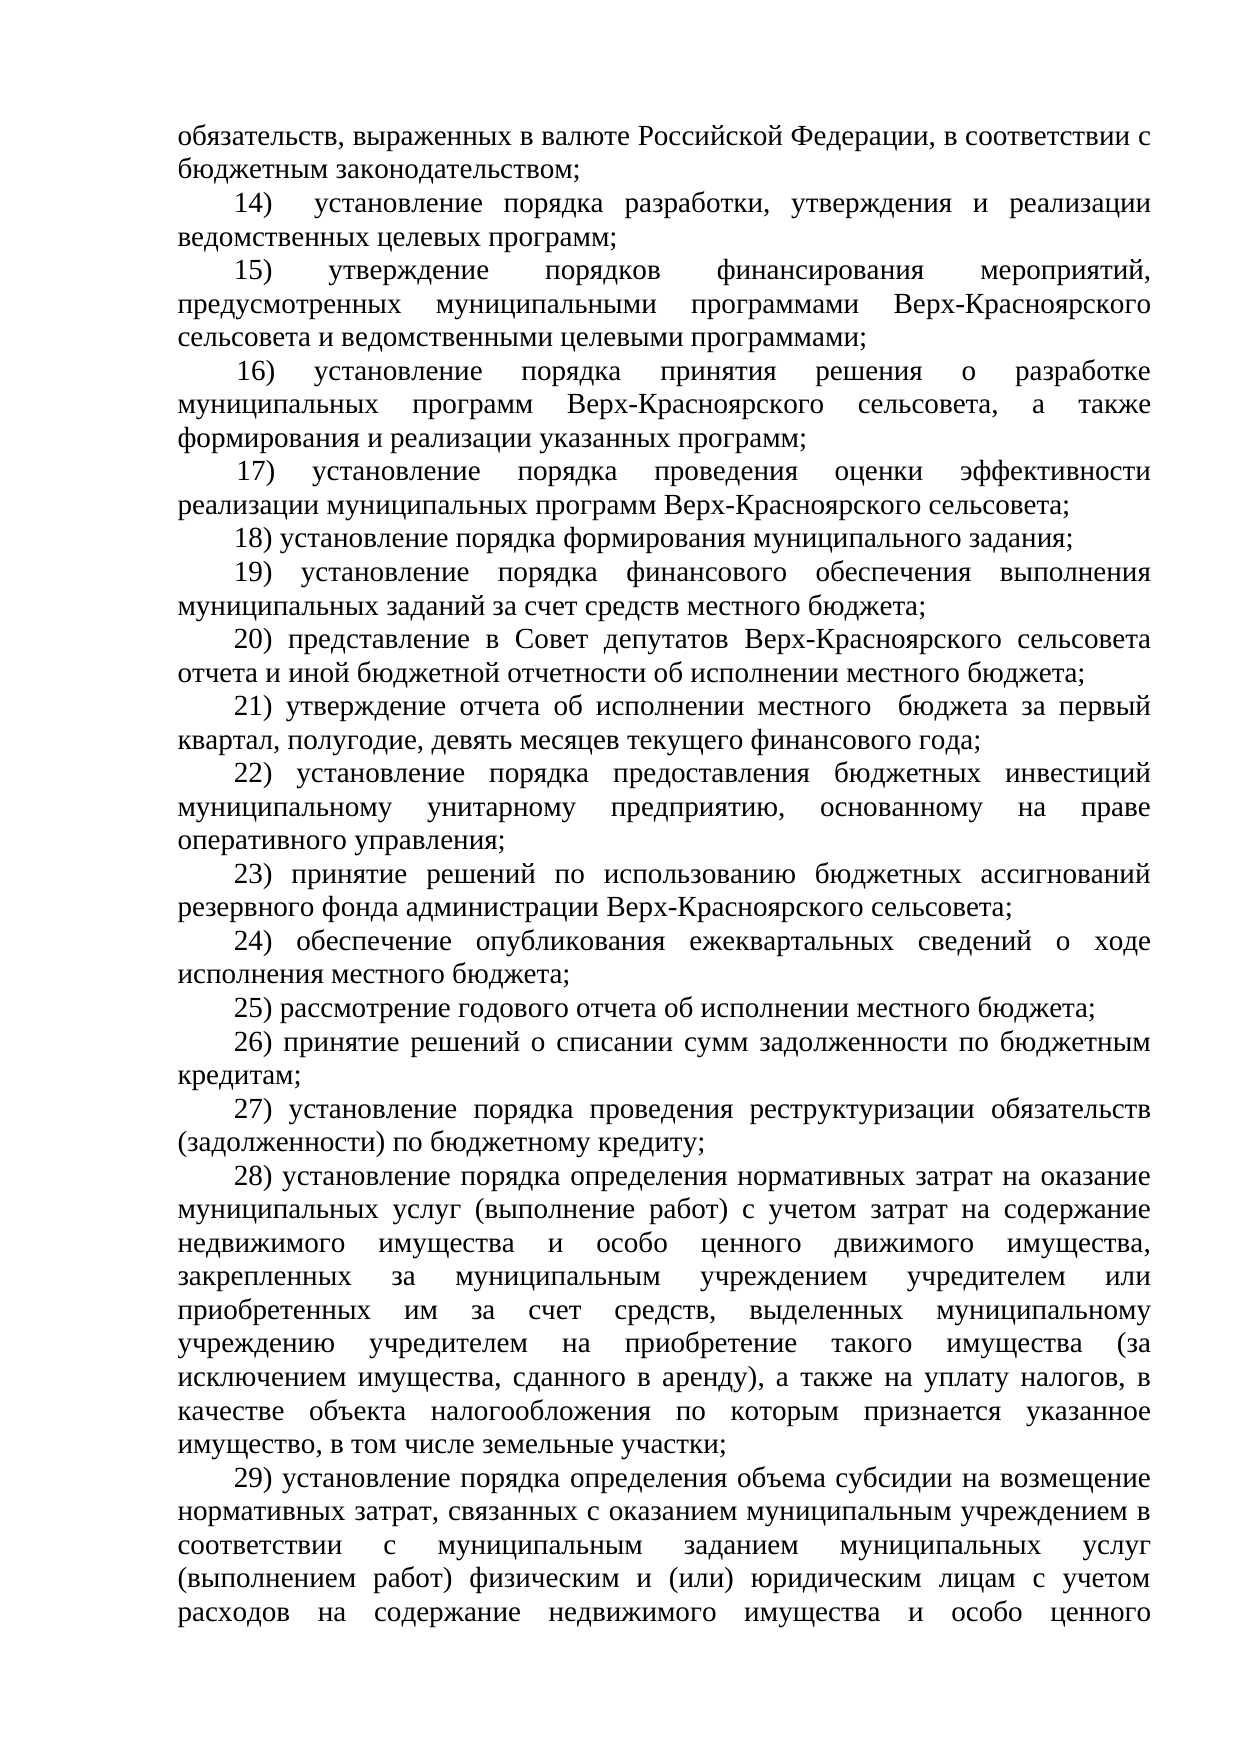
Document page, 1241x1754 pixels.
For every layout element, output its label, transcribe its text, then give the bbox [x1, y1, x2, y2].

text 26) принятие решений о списании сумм задолженности по бюджетным кредитам; [177, 1024, 1152, 1091]
text 27) установление порядка проведения реструктуризации обязательств (задолженности) по бюджетному кредиту; [177, 1091, 1152, 1158]
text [177, 1460, 1152, 1627]
text 20) представление в Совет депутатов Верх-Красноярского сельсовета отчета и иной бюджетной отчетности об исполнении местного бюджета; [177, 621, 1152, 688]
text 18) установление порядка формирования муниципального задания; [177, 521, 1152, 554]
text 15) утверждение порядков финансирования мероприятий, предусмотренных муниципальными программами Верх-Красноярского сельсовета и ведомственными целевыми программами; [177, 252, 1152, 353]
text 24) обеспечение опубликования ежеквартальных сведений о ходе исполнения местного бюджета; [177, 923, 1152, 990]
text 14) установление порядка разработки, утверждения и реализации ведомственных целевых программ; [177, 185, 1152, 252]
text 16) установление порядка принятия решения о разработке муниципальных программ Верх-Красноярского сельсовета, а также формирования и реализации указанных программ; [177, 353, 1152, 453]
text 19) установление порядка финансового обеспечения выполнения муниципальных заданий за счет средств местного бюджета; [177, 554, 1152, 621]
text 22) установление порядка предоставления бюджетных инвестиций муниципальному унитарному предприятию, основанному на праве оперативного управления; [177, 755, 1152, 856]
text 21) утверждение отчета об исполнении местного бюджета за первый квартал, полугодие, девять месяцев текущего финансового года; [177, 688, 1152, 755]
text 28) установление порядка определения нормативных затрат на оказание муниципальных услуг (выполнение работ) с учетом затрат на содержание недвижимого имущества и особо ценного движимого имущества, закрепленных за муниципальным учреждением учредителем или приобретенных им за счет средств, выделенных муниципальному учреждению учредителем на приобретение такого имущества (за исключением имущества, сданного в аренду), а также на уплату налогов, в качестве объекта налогообложения по которым признается указанное имущество, в том числе земельные участки; [177, 1158, 1152, 1460]
text 25) рассмотрение годового отчета об исполнении местного бюджета; [177, 990, 1152, 1024]
text 23) принятие решений по использованию бюджетных ассигнований резервного фонда администрации Верх-Красноярского сельсовета; [177, 856, 1152, 923]
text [177, 118, 1152, 185]
text 17) установление порядка проведения оценки эффективности реализации муниципальных программ Верх-Красноярского сельсовета; [177, 453, 1152, 521]
